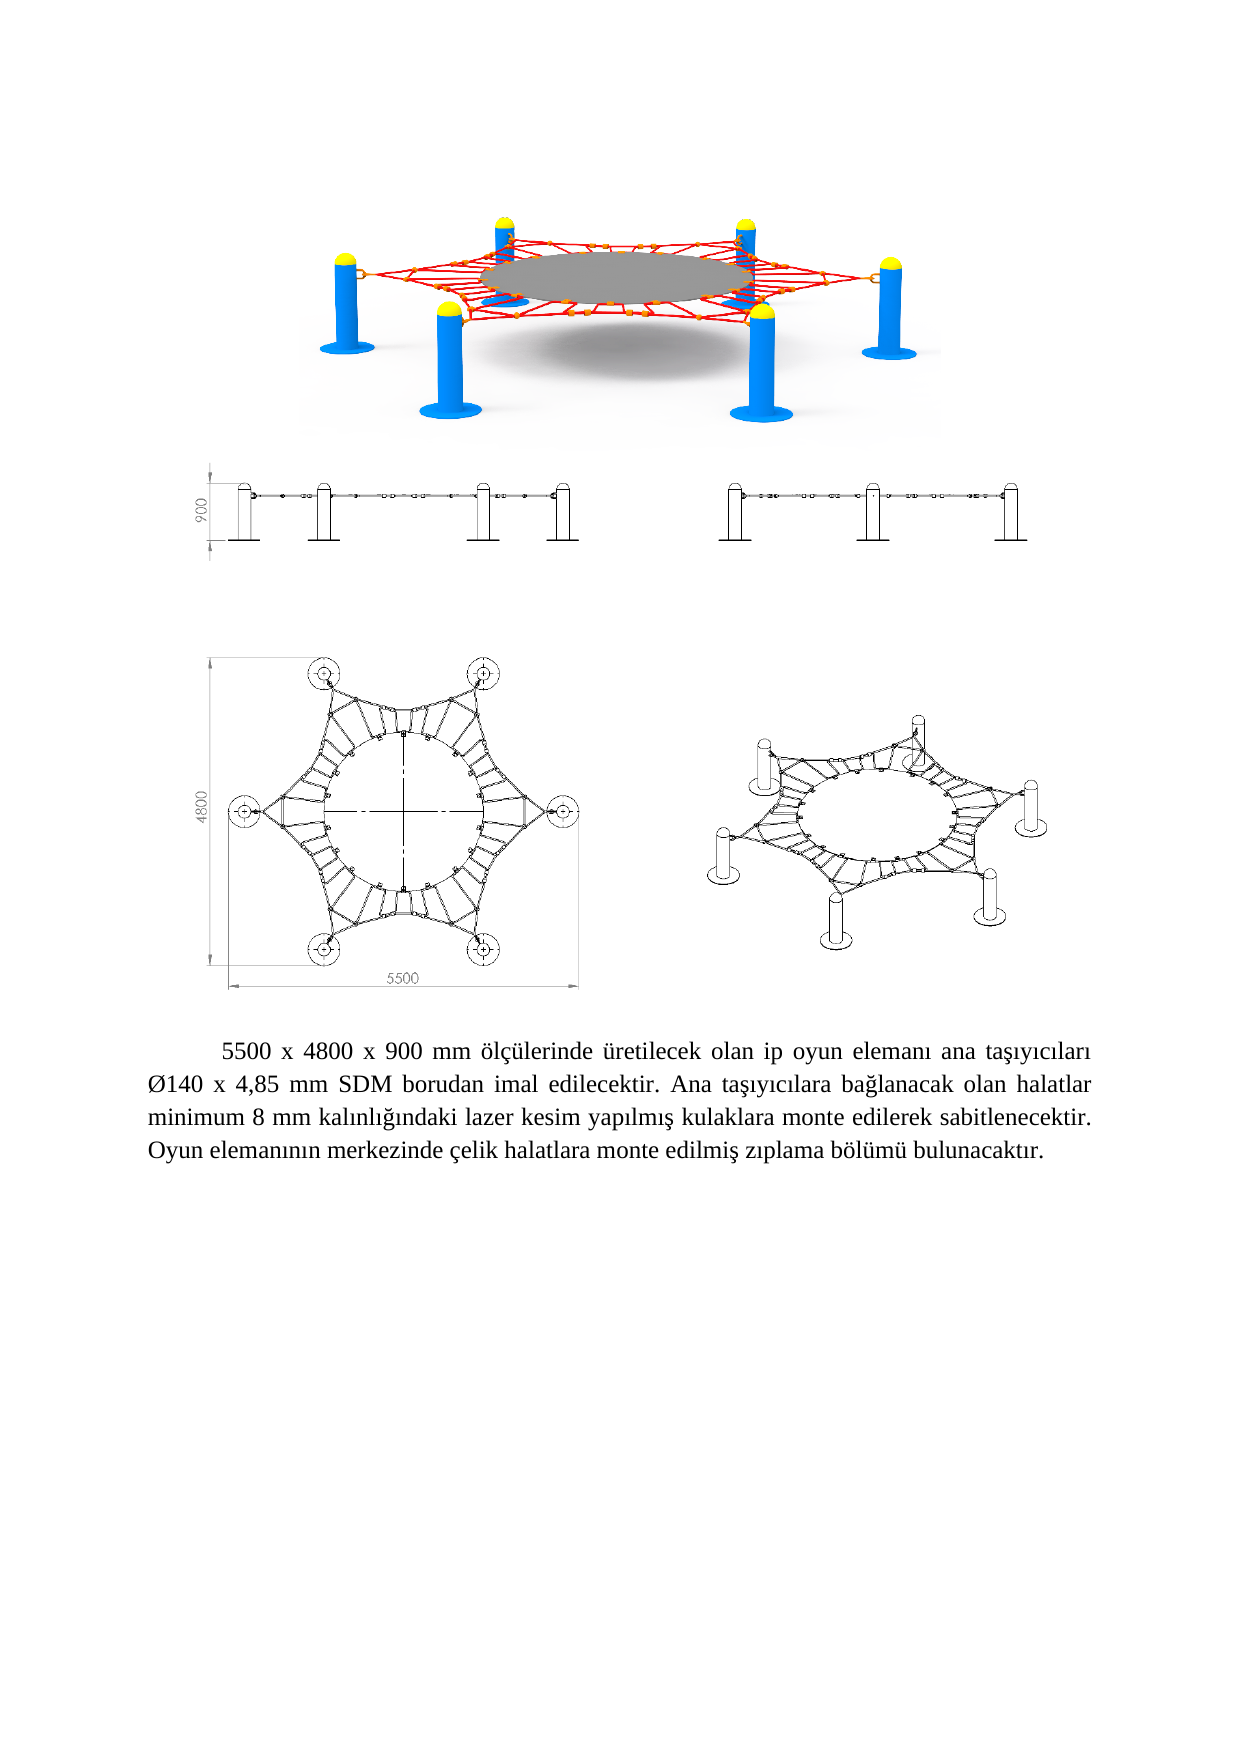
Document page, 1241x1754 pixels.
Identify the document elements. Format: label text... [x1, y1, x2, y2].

picture [299, 180, 941, 451]
picture [184, 455, 1057, 999]
text 5500 x 4800 x 900 mm ölçülerinde üretilecek olan ip oyun elemanı ana taşıyıcıları Ø140 x 4,85 mm SDM borudan imal edilecektir. Ana taşıyıcılara bağlanacak olan halatlar minimum 8 mm kalınlığındaki lazer kesim yapılmış kulaklara monte edilerek sabitlenecektir. Oyun elemanının merkezinde çelik halatlara monte edilmiş zıplama bölümü bulunacaktır. [148, 1036, 1093, 1164]
